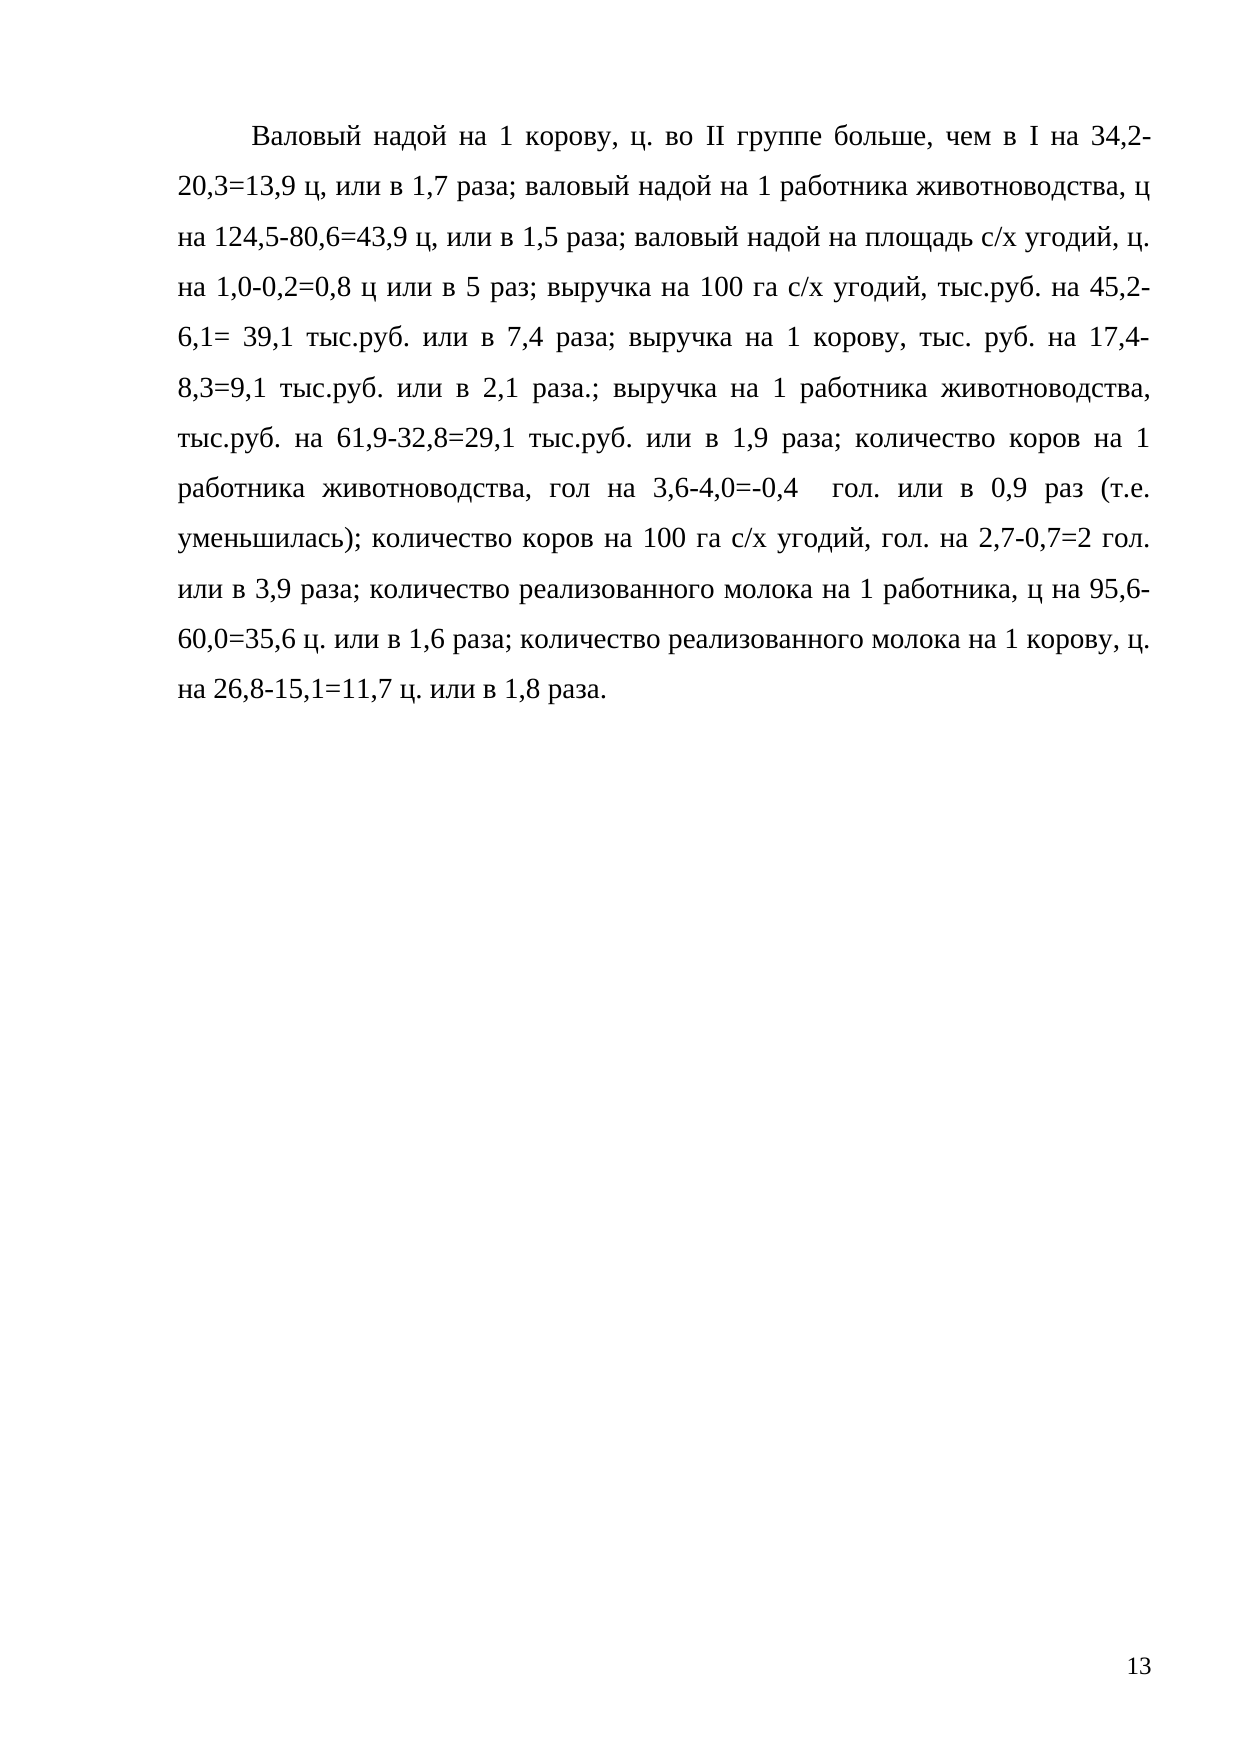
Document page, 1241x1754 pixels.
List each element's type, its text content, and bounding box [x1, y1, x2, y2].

text Валовый надой на 1 корову, ц. во II группе больше, чем в I на 34,2-20,3=13,9 ц, или в 1,7 раза; валовый надой на 1 работника животноводства, ц на 124,5-80,6=43,9 ц, или в 1,5 раза; валовый надой на площадь с/х угодий, ц. на 1,0-0,2=0,8 ц или в 5 раз; выручка на 100 га с/х угодий, тыс.руб. на 45,2-6,1= 39,1 тыс.руб. или в 7,4 раза; выручка на 1 корову, тыс. руб. на 17,4-8,3=9,1 тыс.руб. или в 2,1 раза.; выручка на 1 работника животноводства, тыс.руб. на 61,9-32,8=29,1 тыс.руб. или в 1,9 раза; количество коров на 1 работника животноводства, гол на 3,6-4,0=-0,4 гол. или в 0,9 раз (т.е. уменьшилась); количество коров на 100 га с/х угодий, гол. на 2,7-0,7=2 гол. или в 3,9 раза; количество реализованного молока на 1 работника, ц на 95,6-60,0=35,6 ц. или в 1,6 раза; количество реализованного молока на 1 корову, ц. на 26,8-15,1=11,7 ц. или в 1,8 раза. [177, 118, 1152, 705]
